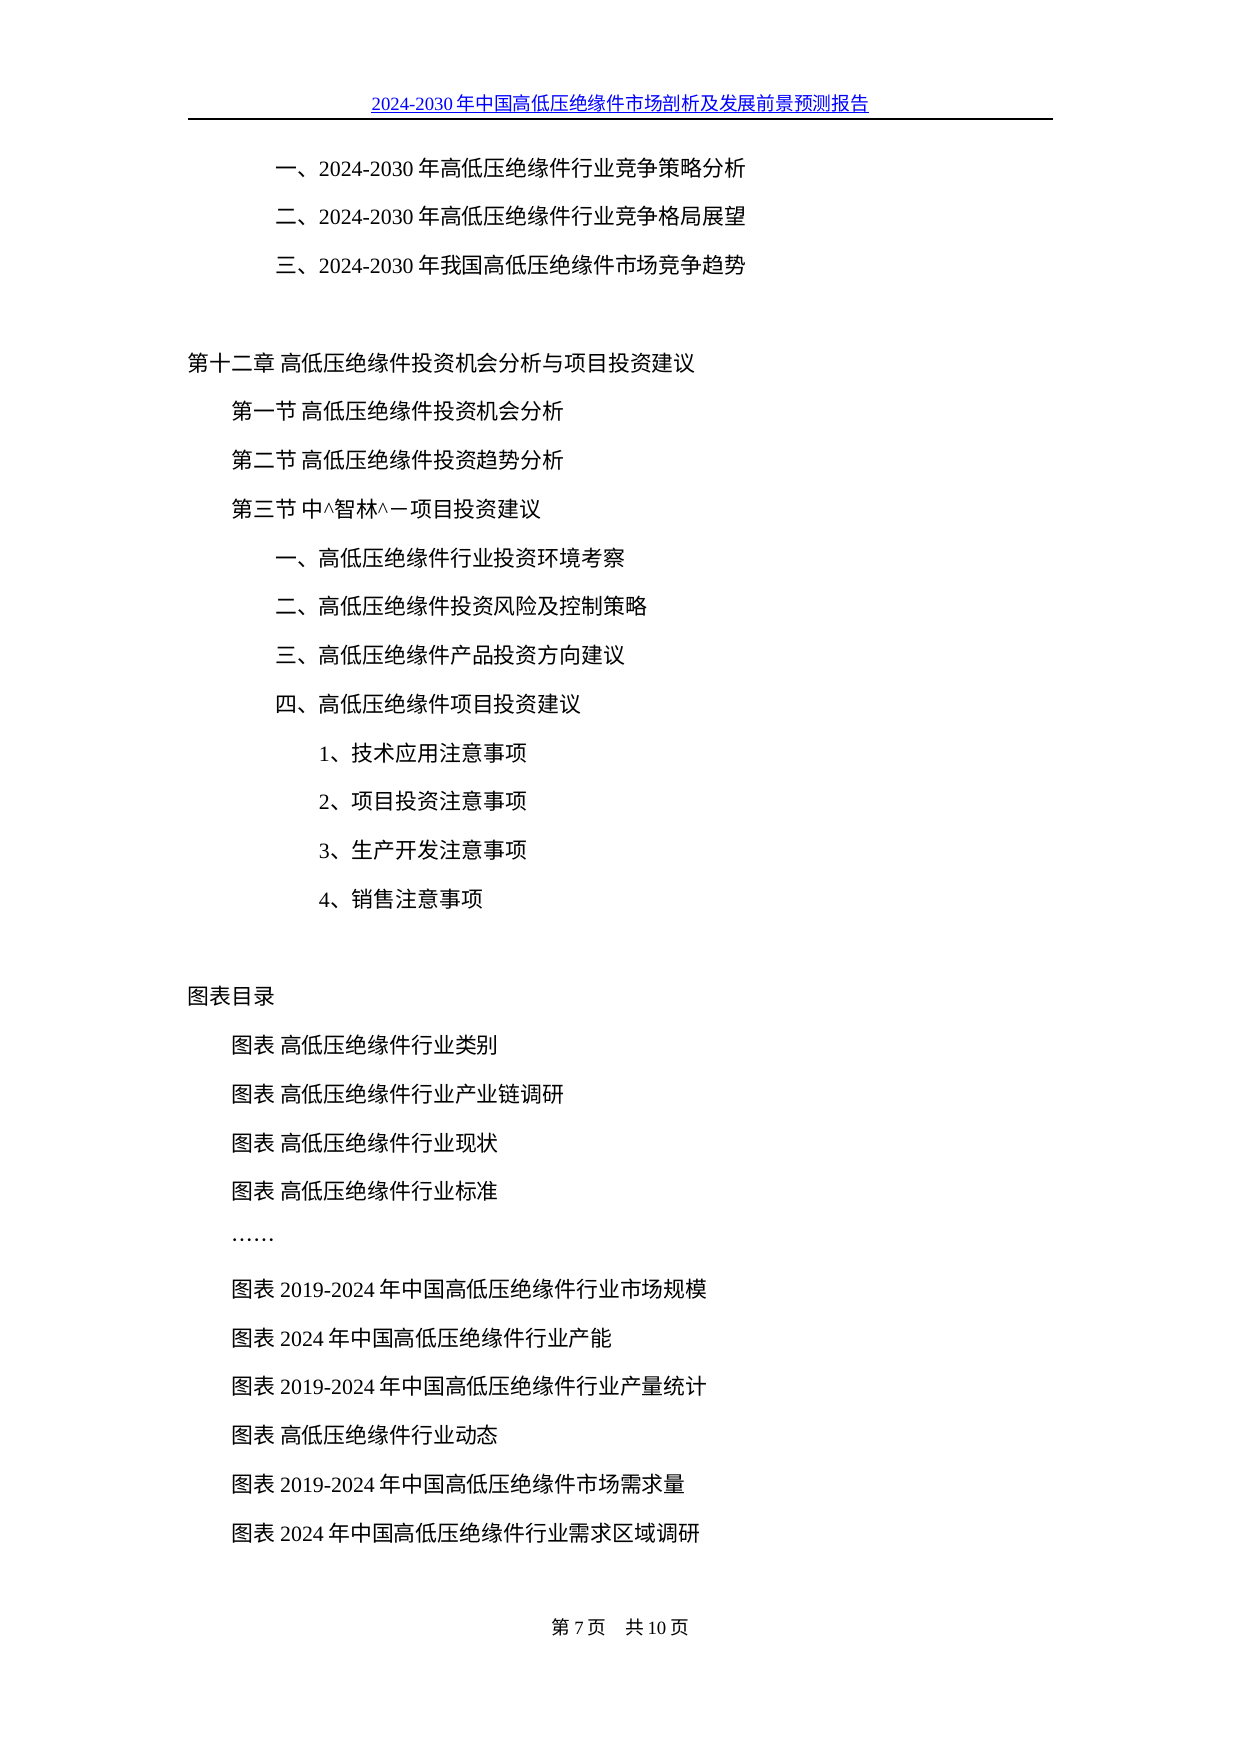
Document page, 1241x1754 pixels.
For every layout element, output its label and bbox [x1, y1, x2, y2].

text [187, 150, 1053, 1548]
